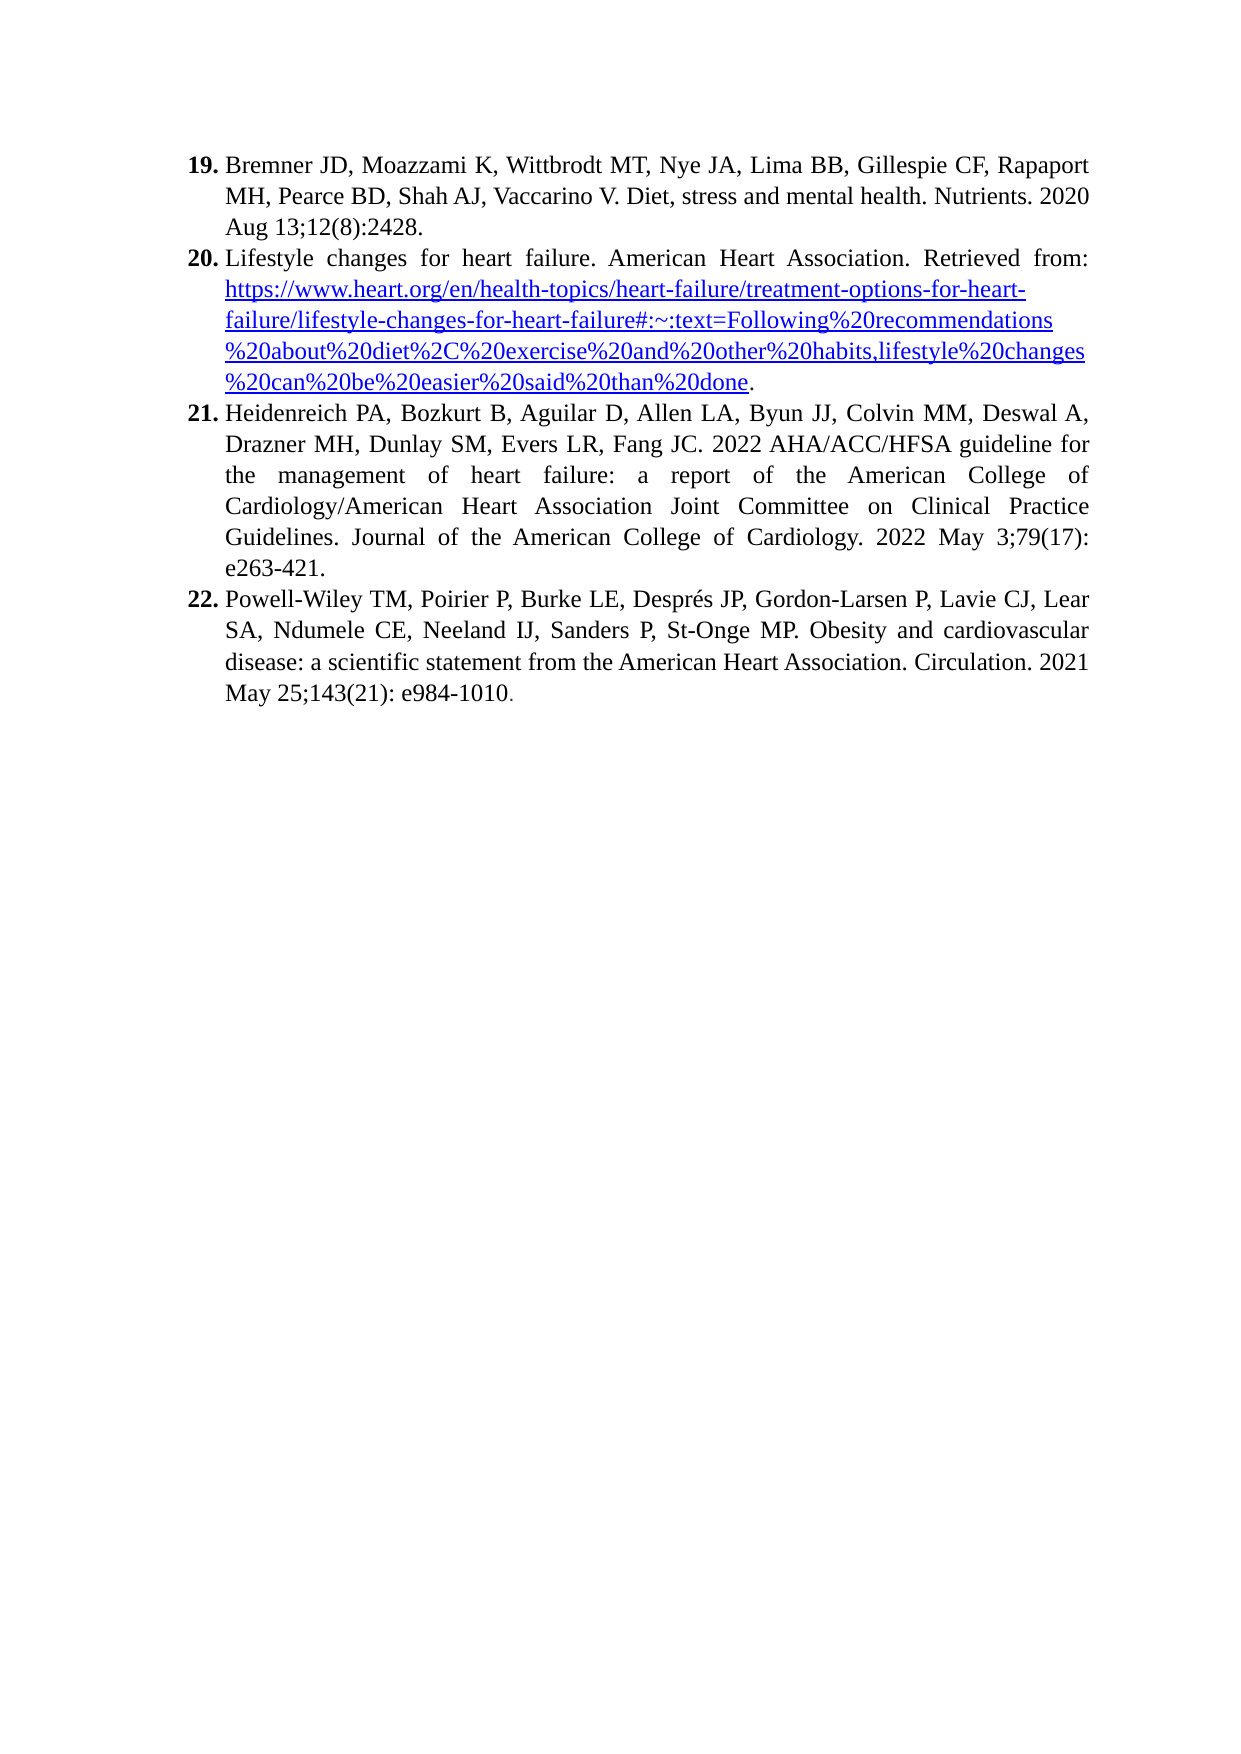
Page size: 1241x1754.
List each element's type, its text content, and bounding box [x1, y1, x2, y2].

list Powell-Wiley TM, Poirier P, Burke LE, Després JP, Gordon-Larsen P, Lavie CJ, Lear SA, Ndumele CE, Neeland IJ, Sanders P, St-Onge MP. Obesity and cardiovascular disease: a scientific statement from the American Heart Association. Circulation. 2021 May 25;143(21): e984-1010. [187, 584, 1090, 706]
list Lifestyle changes for heart failure. American Heart Association. Retrieved from: https://www.heart.org/en/health-topics/heart-failure/treatment-options-for-heart-failure/lifestyle-changes-for-heart-failure#:~:text=Following%20recommendations%20about%20diet%2C%20exercise%20and%20other%20habits,lifestyle%20changes%20can%20be%20easier%20said%20than%20done. [187, 243, 1090, 396]
list Heidenreich PA, Bozkurt B, Aguilar D, Allen LA, Byun JJ, Colvin MM, Deswal A, Drazner MH, Dunlay SM, Evers LR, Fang JC. 2022 AHA/ACC/HFSA guideline for the management of heart failure: a report of the American College of Cardiology/American Heart Association Joint Committee on Clinical Practice Guidelines. Journal of the American College of Cardiology. 2022 May 3;79(17): e263-421. [187, 398, 1090, 582]
list Bremner JD, Moazzami K, Wittbrodt MT, Nye JA, Lima BB, Gillespie CF, Rapaport MH, Pearce BD, Shah AJ, Vaccarino V. Diet, stress and mental health. Nutrients. 2020 Aug 13;12(8):2428. [187, 150, 1090, 241]
